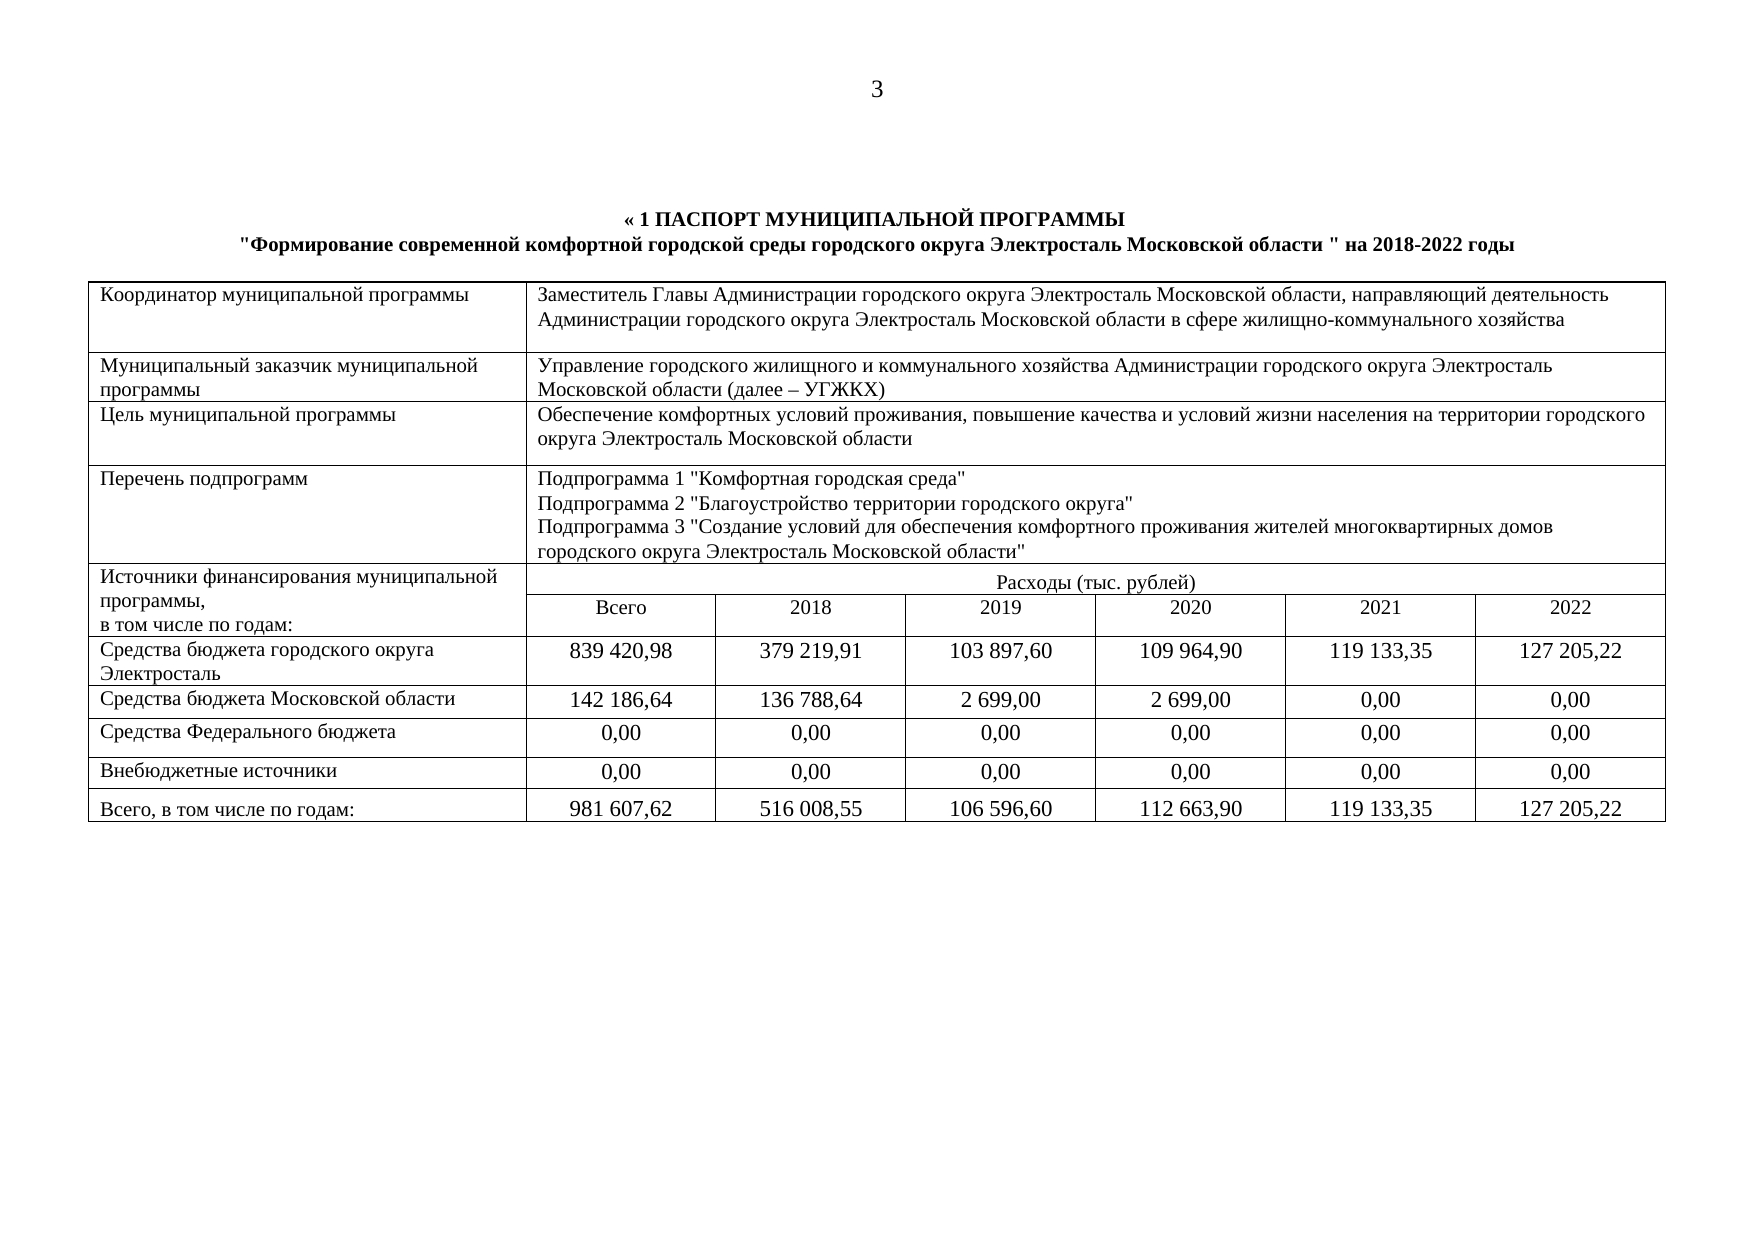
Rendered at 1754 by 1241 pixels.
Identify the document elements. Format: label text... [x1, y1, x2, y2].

table_cell Управление городского жилищного и коммунального хозяйства Администрации городского округа Электросталь Московской области (далее – УГЖКХ) [527, 353, 1665, 401]
table_cell 2020 [1096, 595, 1285, 636]
table_cell 103 897,60 [906, 637, 1095, 685]
table_cell Всего, в том числе по годам: [89, 789, 526, 821]
table_cell 0,00 [1286, 758, 1475, 788]
table_cell Всего [527, 595, 715, 636]
table_cell 142 186,64 [527, 686, 715, 718]
table_cell 2021 [1286, 595, 1475, 636]
table_cell Подпрограмма 1 "Комфортная городская среда" Подпрограмма 2 "Благоустройство территории городского округа" Подпрограмма 3 "Создание условий для обеспечения комфортного проживания жителей многоквартирных домов городского округа Электросталь Московской области" [527, 466, 1665, 563]
table_header Заместитель Главы Администрации городского округа Электросталь Московской области, направляющий деятельность Администрации городского округа Электросталь Московской области в сфере жилищно-коммунального хозяйства [527, 283, 1665, 352]
table_cell 106 596,60 [906, 789, 1095, 821]
table_cell 0,00 [1096, 758, 1285, 788]
table_cell 2 699,00 [1096, 686, 1285, 718]
table_cell Средства бюджета Московской области [89, 686, 526, 718]
table_cell 0,00 [1476, 758, 1665, 788]
table_cell 0,00 [527, 719, 715, 757]
table_cell Перечень подпрограмм [89, 466, 526, 563]
table_cell 0,00 [716, 758, 905, 788]
table_header Координатор муниципальной программы [89, 283, 526, 352]
table_cell 2022 [1476, 595, 1665, 636]
table_cell 0,00 [906, 758, 1095, 788]
table_cell 127 205,22 [1476, 789, 1665, 821]
table_cell Средства бюджета городского округа Электросталь [89, 637, 526, 685]
table_cell Источники финансирования муниципальной программы, в том числе по годам: [89, 564, 526, 636]
table_cell 0,00 [1476, 719, 1665, 757]
table_cell 0,00 [1096, 719, 1285, 757]
table_cell 516 008,55 [716, 789, 905, 821]
table_cell 379 219,91 [716, 637, 905, 685]
table_cell Обеспечение комфортных условий проживания, повышение качества и условий жизни населения на территории городского округа Электросталь Московской области [527, 402, 1665, 465]
table_cell 112 663,90 [1096, 789, 1285, 821]
table_cell 119 133,35 [1286, 637, 1475, 685]
table_cell 0,00 [527, 758, 715, 788]
table_cell 2 699,00 [906, 686, 1095, 718]
table_cell 0,00 [1476, 686, 1665, 718]
table_cell Муниципальный заказчик муниципальной программы [89, 353, 526, 401]
table_cell 127 205,22 [1476, 637, 1665, 685]
table_cell 2018 [716, 595, 905, 636]
table_cell Цель муниципальной программы [89, 402, 526, 465]
table_cell Расходы (тыс. рублей) [527, 564, 1665, 594]
table_cell Внебюджетные источники [89, 758, 526, 788]
table_cell 0,00 [716, 719, 905, 757]
table_cell 0,00 [1286, 686, 1475, 718]
table_cell 2019 [906, 595, 1095, 636]
table_cell 136 788,64 [716, 686, 905, 718]
table_cell 0,00 [906, 719, 1095, 757]
table_cell 981 607,62 [527, 789, 715, 821]
table_cell 119 133,35 [1286, 789, 1475, 821]
table_cell 109 964,90 [1096, 637, 1285, 685]
table_cell Средства Федерального бюджета [89, 719, 526, 757]
text « 1 ПАСПОРТ МУНИЦИПАЛЬНОЙ ПРОГРАММЫ "Формирование современной комфортной городской среды городского округа Электросталь Московской области " на 2018-2022 годы [118, 206, 1636, 256]
table_cell 0,00 [1286, 719, 1475, 757]
table_cell 839 420,98 [527, 637, 715, 685]
